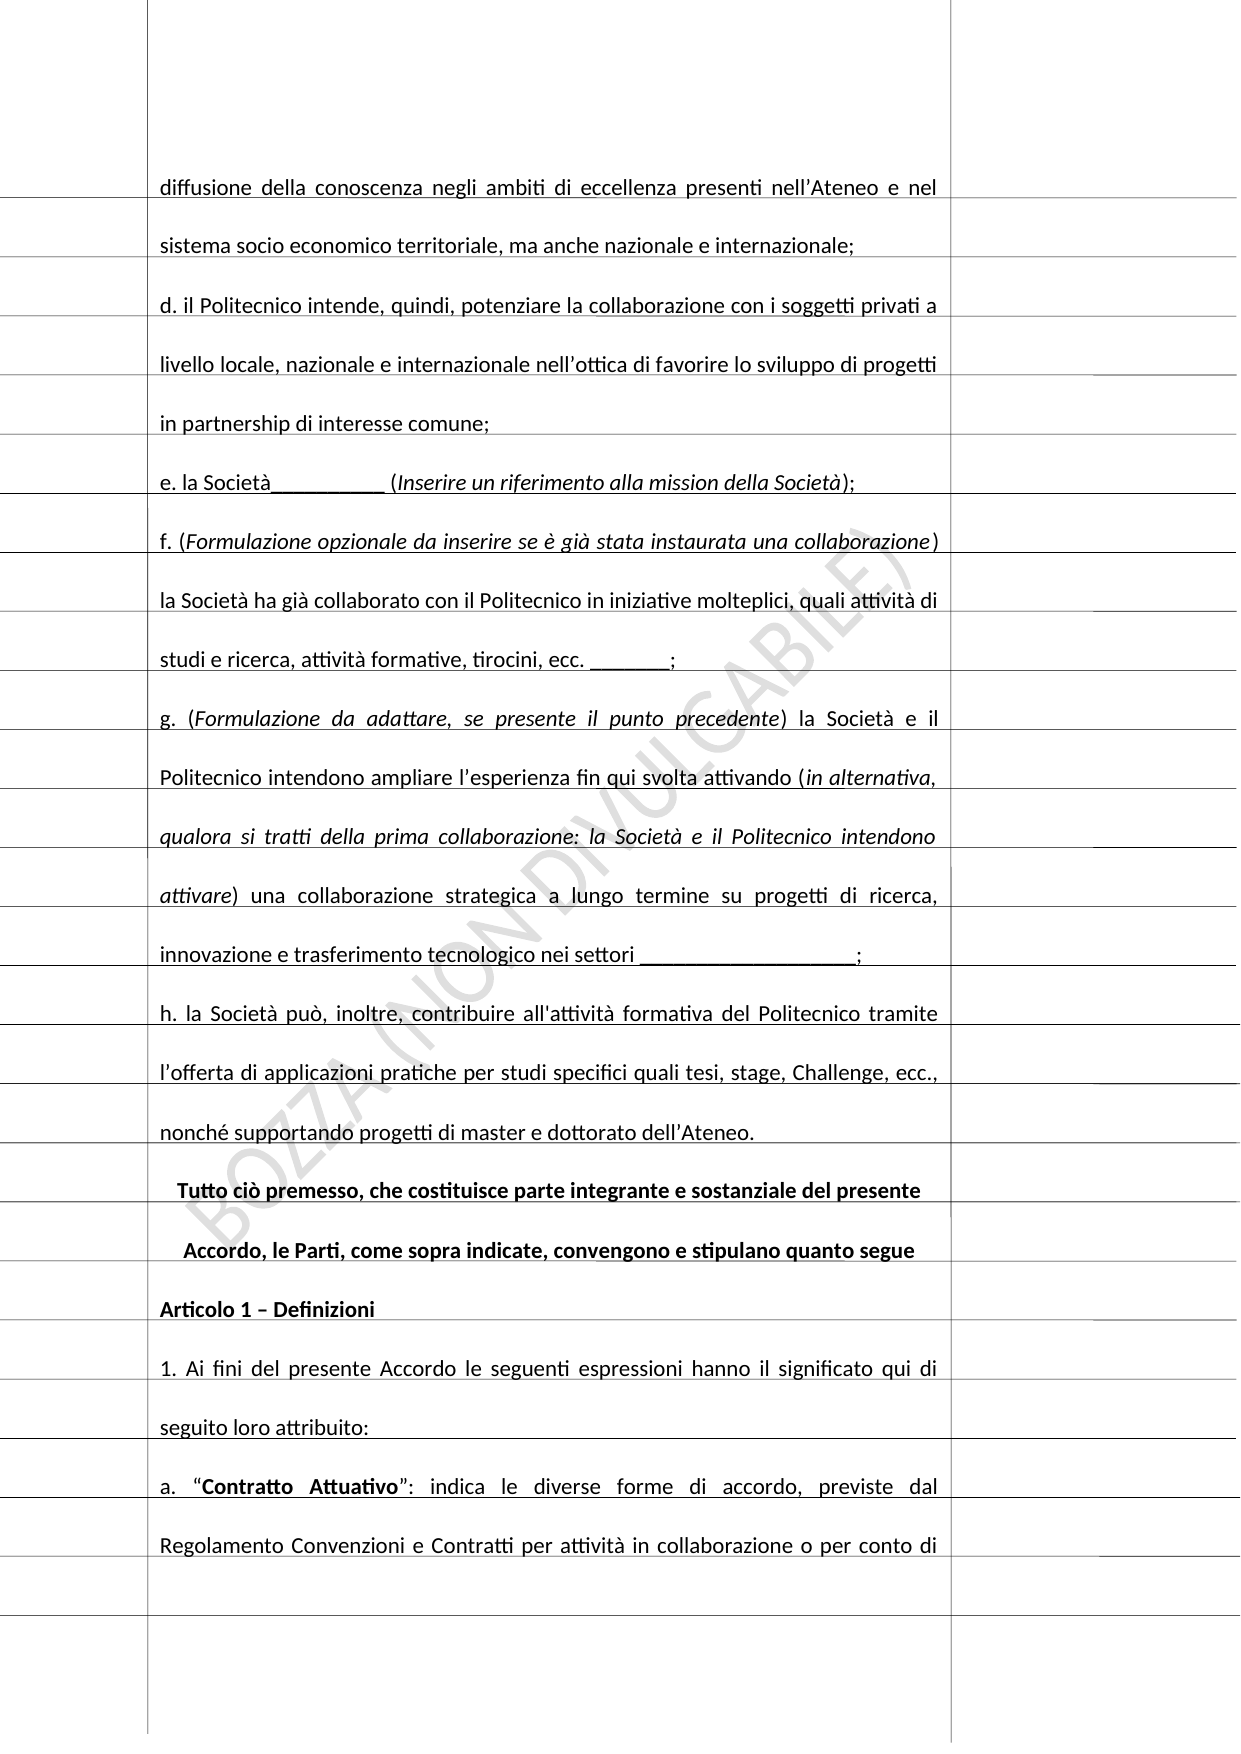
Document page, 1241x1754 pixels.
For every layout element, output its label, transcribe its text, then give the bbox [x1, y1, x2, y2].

text f. (Formulazione opzionale da inserire se è già stata instaurata una collaborazione) la Società ha già collaborato con il Politecnico in iniziative molteplici, quali attività di studi e ricerca, attività formative, tirocini, ecc. _______; [159, 502, 939, 679]
text e. la Società__________ (Inserire un riferimento alla mission della Società); [159, 443, 939, 502]
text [159, 148, 939, 266]
text g. (Formulazione da adattare, se presente il punto precedente) la Società e il Politecnico intendono ampliare l’esperienza fin qui svolta attivando (in alternativa, qualora si tratti della prima collaborazione: la Società e il Politecnico intendono attivare) una collaborazione strategica a lungo termine su progetti di ricerca, innovazione e trasferimento tecnologico nei settori ___________________; [159, 679, 939, 974]
text 1. Ai fini del presente Accordo le seguenti espressioni hanno il significato qui di seguito loro attribuito: [159, 1329, 939, 1447]
text Tutto ciò premesso, che costituisce parte integrante e sostanziale del presente Accordo, le Parti, come sopra indicate, convengono e stipulano quanto segue [159, 1152, 939, 1270]
text Articolo 1 – Definizioni [159, 1270, 939, 1329]
text h. la Società può, inoltre, contribuire all'attività formativa del Politecnico tramite l’offerta di applicazioni pratiche per studi specifici quali tesi, stage, Challenge, ecc., nonché supportando progetti di master e dottorato dell’Ateneo. [159, 974, 939, 1152]
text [159, 1447, 939, 1565]
text d. il Politecnico intende, quindi, potenziare la collaborazione con i soggetti privati a livello locale, nazionale e internazionale nell’ottica di favorire lo sviluppo di progetti in partnership di interesse comune; [159, 266, 939, 443]
